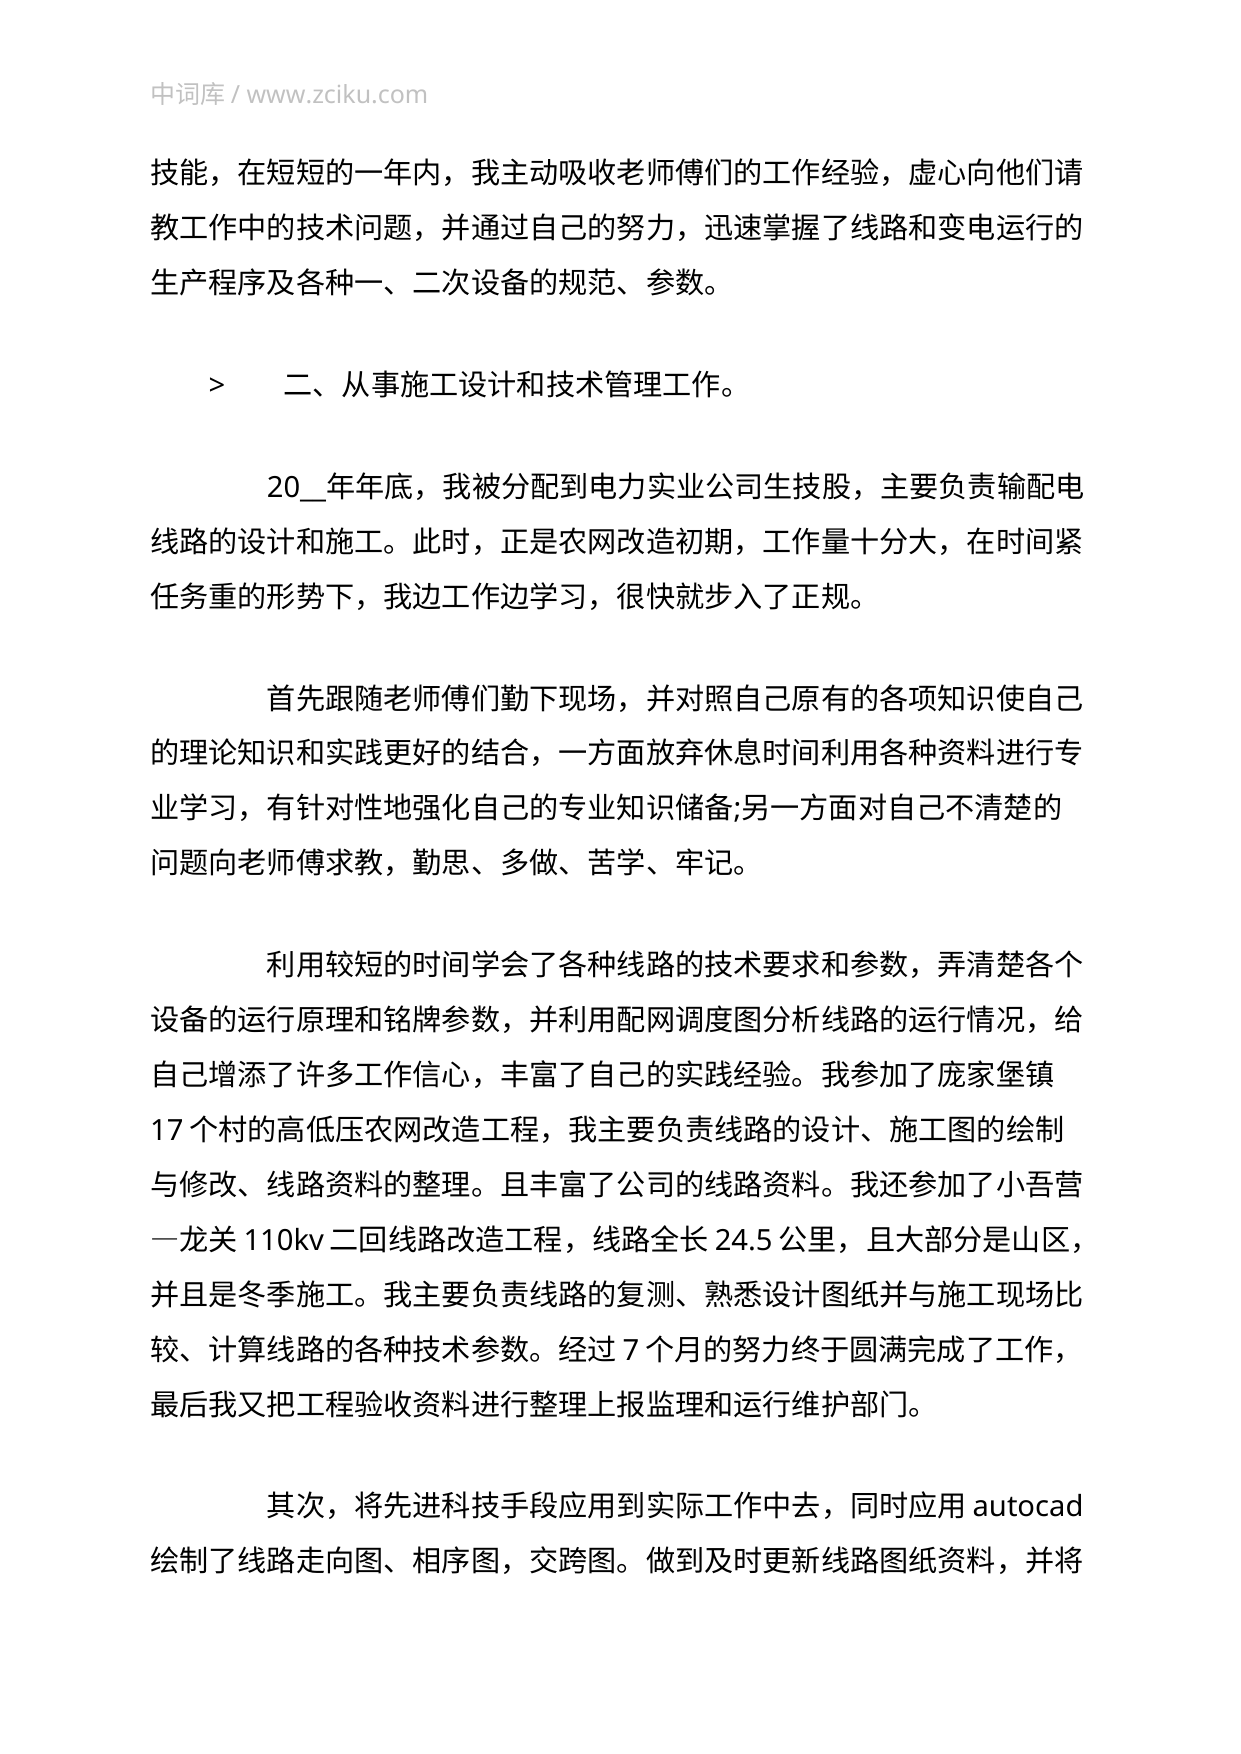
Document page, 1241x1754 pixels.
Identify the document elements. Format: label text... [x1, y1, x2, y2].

text 20__年年底，我被分配到电力实业公司生技股，主要负责输配电线路的设计和施工。此时，正是农网改造初期，工作量十分大，在时间紧任务重的形势下，我边工作边学习，很快就步入了正规。 [150, 463, 1090, 616]
text > 二、从事施工设计和技术管理工作。 [150, 362, 1090, 404]
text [150, 150, 1090, 302]
text 首先跟随老师傅们勤下现场，并对照自己原有的各项知识使自己的理论知识和实践更好的结合，一方面放弃休息时间利用各种资料进行专业学习，有针对性地强化自己的专业知识储备;另一方面对自己不清楚的问题向老师傅求教，勤思、多做、苦学、牢记。 [150, 675, 1090, 882]
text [150, 1483, 1090, 1580]
text 利用较短的时间学会了各种线路的技术要求和参数，弄清楚各个设备的运行原理和铭牌参数，并利用配网调度图分析线路的运行情况，给自己增添了许多工作信心，丰富了自己的实践经验。我参加了庞家堡镇17个村的高低压农网改造工程，我主要负责线路的设计、施工图的绘制与修改、线路资料的整理。且丰富了公司的线路资料。我还参加了小吾营—龙关110kv二回线路改造工程，线路全长24.5公里，且大部分是山区，并且是冬季施工。我主要负责线路的复测、熟悉设计图纸并与施工现场比较、计算线路的各种技术参数。经过7个月的努力终于圆满完成了工作，最后我又把工程验收资料进行整理上报监理和运行维护部门。 [150, 942, 1090, 1423]
